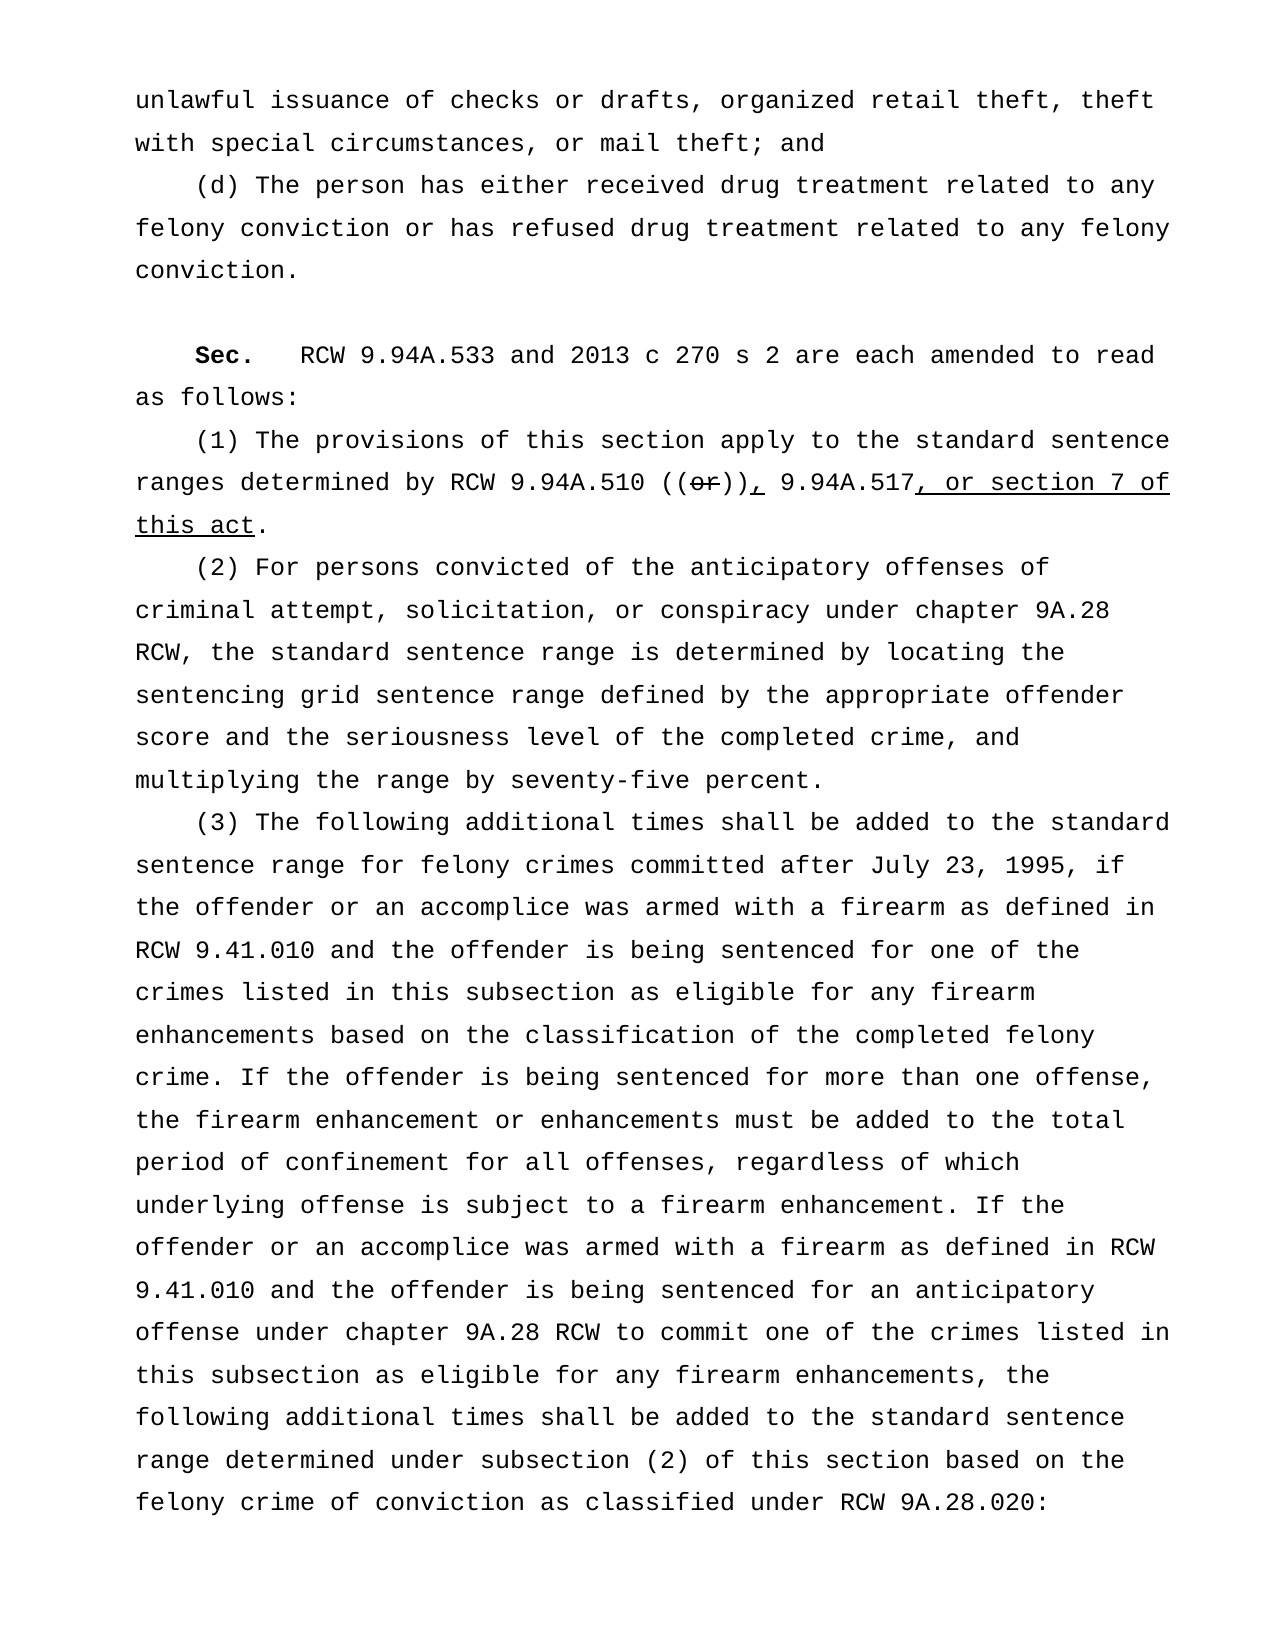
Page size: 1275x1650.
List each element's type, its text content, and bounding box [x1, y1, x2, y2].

text (1) The provisions of this section apply to the standard sentence ranges determined by RCW 9.94A.510 ((or)), 9.94A.517, or section 7 of this act. [135, 414, 1170, 542]
text (d) The person has either received drug treatment related to any felony conviction or has refused drug treatment related to any felony conviction. [135, 160, 1170, 287]
text Sec. RCW 9.94A.533 and 2013 c 270 s 2 are each amended to read as follows: [135, 329, 1170, 414]
text (2) For persons convicted of the anticipatory offenses of criminal attempt, solicitation, or conspiracy under chapter 9A.28 RCW, the standard sentence range is determined by locating the sentencing grid sentence range defined by the appropriate offender score and the seriousness level of the completed crime, and multiplying the range by seventy-five percent. [135, 542, 1170, 797]
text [135, 75, 1170, 160]
text (3) The following additional times shall be added to the standard sentence range for felony crimes committed after July 23, 1995, if the offender or an accomplice was armed with a firearm as defined in RCW 9.41.010 and the offender is being sentenced for one of the crimes listed in this subsection as eligible for any firearm enhancements based on the classification of the completed felony crime. If the offender is being sentenced for more than one offense, the firearm enhancement or enhancements must be added to the total period of confinement for all offenses, regardless of which underlying offense is subject to a firearm enhancement. If the offender or an accomplice was armed with a firearm as defined in RCW 9.41.010 and the offender is being sentenced for an anticipatory offense under chapter 9A.28 RCW to commit one of the crimes listed in this subsection as eligible for any firearm enhancements, the following additional times shall be added to the standard sentence range determined under subsection (2) of this section based on the felony crime of conviction as classified under RCW 9A.28.020: [135, 797, 1170, 1519]
